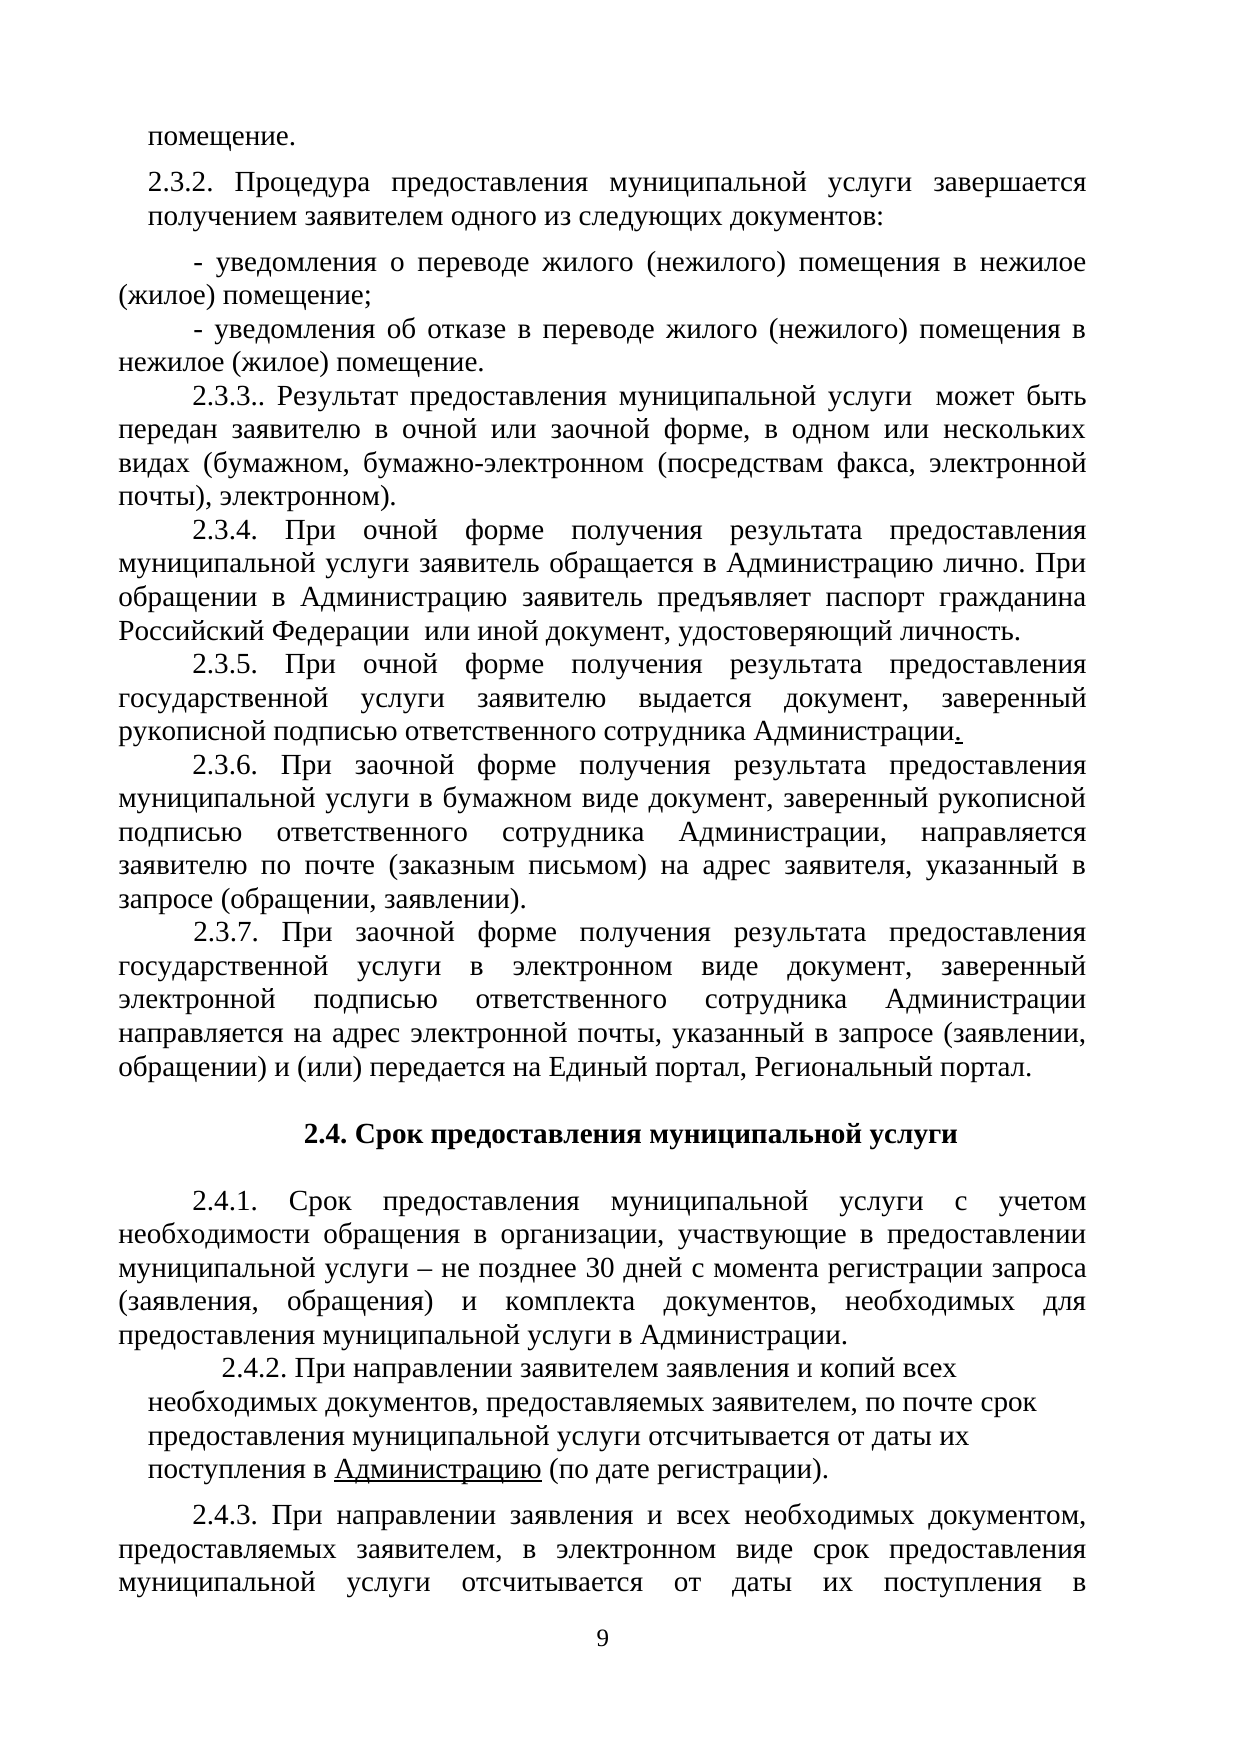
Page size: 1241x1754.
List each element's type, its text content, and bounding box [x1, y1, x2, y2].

text 2.3.7. При заочной форме получения результата предоставления государственной услуги в электронном виде документ, заверенный электронной подписью ответственного сотрудника Администрации направляется на адрес электронной почты, указанный в запросе (заявлении, обращении) и (или) передается на Единый портал, Региональный портал. [118, 914, 1087, 1082]
text - уведомления о переводе жилого (нежилого) помещения в нежилое (жилое) помещение; [118, 244, 1087, 311]
text 2.3.4. При очной форме получения результата предоставления муниципальной услуги заявитель обращается в Администрацию лично. При обращении в Администрацию заявитель предъявляет паспорт гражданина Российский Федерации или иной документ, удостоверяющий личность. [118, 512, 1087, 646]
text 2.3.3.. Результат предоставления муниципальной услуги может быть передан заявителю в очной или заочной форме, в одном или нескольких видах (бумажном, бумажно-электронном (посредствам факса, электронной почты), электронном). [118, 378, 1087, 512]
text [148, 118, 1087, 152]
text 2.4.1. Срок предоставления муниципальной услуги с учетом необходимости обращения в организации, участвующие в предоставлении муниципальной услуги – не позднее 30 дней с момента регистрации запроса (заявления, обращения) и комплекта документов, необходимых для предоставления муниципальной услуги в Администрации. [118, 1183, 1087, 1351]
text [118, 1497, 1087, 1598]
text - уведомления об отказе в переводе жилого (нежилого) помещения в нежилое (жилое) помещение. [118, 311, 1087, 378]
text 2.3.5. При очной форме получения результата предоставления государственной услуги заявителю выдается документ, заверенный рукописной подписью ответственного сотрудника Администрации. [118, 646, 1087, 747]
text 2.3.2. Процедура предоставления муниципальной услуги завершается получением заявителем одного из следующих документов: [148, 164, 1087, 231]
text 2.4.2. При направлении заявителем заявления и копий всех необходимых документов, предоставляемых заявителем, по почте срок предоставления муниципальной услуги отсчитывается от даты их поступления в Администрацию (по дате регистрации). [148, 1351, 1087, 1485]
text 2.4. Срок предоставления муниципальной услуги [118, 1116, 1087, 1149]
text 2.3.6. При заочной форме получения результата предоставления муниципальной услуги в бумажном виде документ, заверенный рукописной подписью ответственного сотрудника Администрации, направляется заявителю по почте (заказным письмом) на адрес заявителя, указанный в запросе (обращении, заявлении). [118, 747, 1087, 914]
